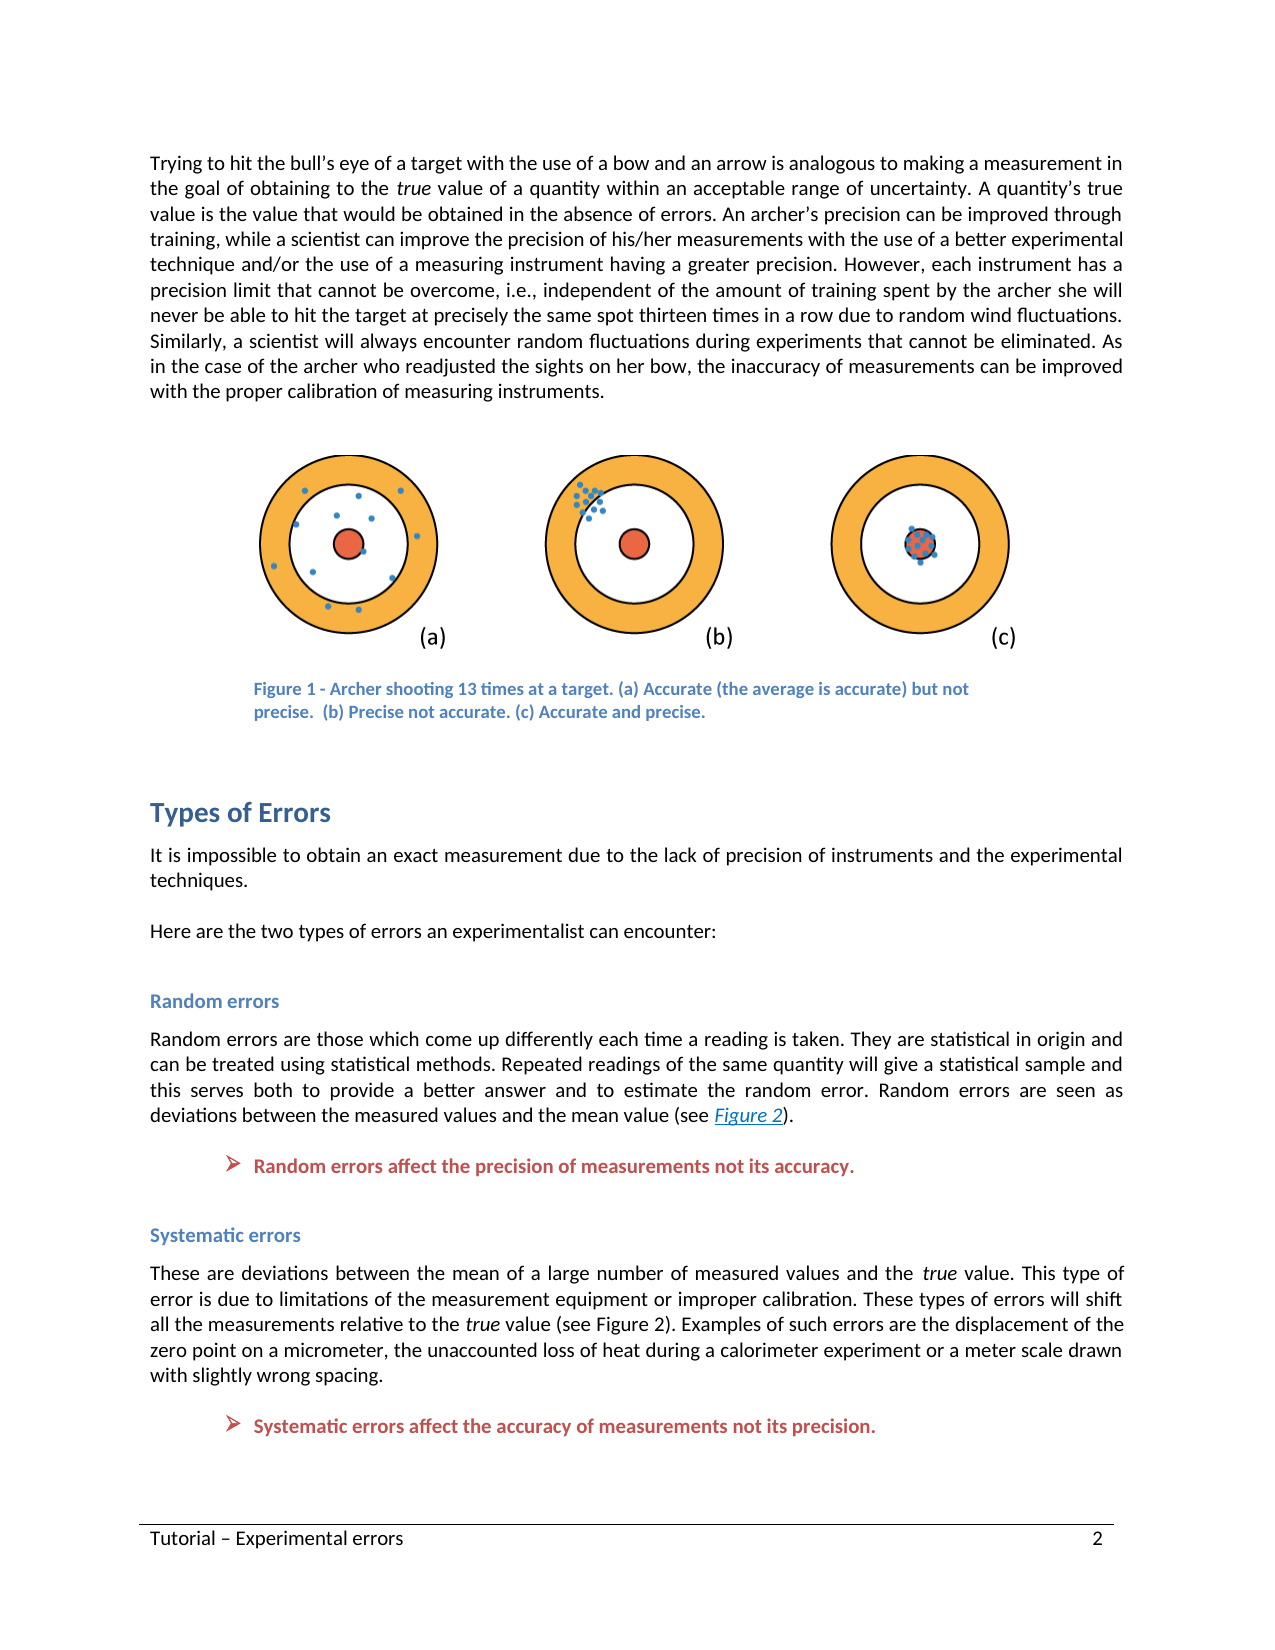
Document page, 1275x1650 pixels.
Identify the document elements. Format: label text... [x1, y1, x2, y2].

text Random errors are those which come up differently each time a reading is taken. They are statistical in origin and can be treated using statistical methods. Repeated readings of the same quantity will give a statistical sample and this serves both to provide a better answer and to estimate the random error. Random errors are seen as deviations between the measured values and the mean value (see Figure 2). [150, 1026, 1125, 1128]
text Trying to hit the bull’s eye of a target with the use of a bow and an arrow is analogous to making a measurement in the goal of obtaining to the true value of a quantity within an acceptable range of uncertainty. A quantity’s true value is the value that would be obtained in the absence of errors. An archer’s precision can be improved through training, while a scientist can improve the precision of his/her measurements with the use of a better experimental technique and/or the use of a measuring instrument having a greater precision. However, each instrument has a precision limit that cannot be overcome, i.e., independent of the amount of training spent by the archer she will never be able to hit the target at precisely the same spot thirteen times in a row due to random wind fluctuations. Similarly, a scientist will always encounter random fluctuations during experiments that cannot be eliminated. As in the case of the archer who readjusted the sights on her bow, the inaccuracy of measurements can be improved with the proper calibration of measuring instruments. [150, 150, 1125, 404]
picture [259, 455, 1016, 652]
subtitle Random errors [150, 988, 1125, 1013]
text Systematic errors affect the accuracy of measurements not its precision. [225, 1413, 1125, 1438]
subtitle Types of Errors [150, 794, 1125, 830]
text It is impossible to obtain an exact measurement due to the lack of precision of instruments and the experimental techniques. [150, 842, 1125, 893]
text Here are the two types of errors an experimentalist can encounter: [150, 918, 1125, 944]
text Random errors affect the precision of measurements not its accuracy. [225, 1153, 1125, 1178]
subtitle Systematic errors [150, 1223, 1125, 1248]
text These are deviations between the mean of a large number of measured values and the true value. This type of error is due to limitations of the measurement equipment or improper calibration. These types of errors will shift all the measurements relative to the true value (see Figure 2). Examples of such errors are the displacement of the zero point on a micrometer, the unaccounted loss of heat during a calorimeter experiment or a meter scale drawn with slightly wrong spacing. [150, 1261, 1125, 1388]
